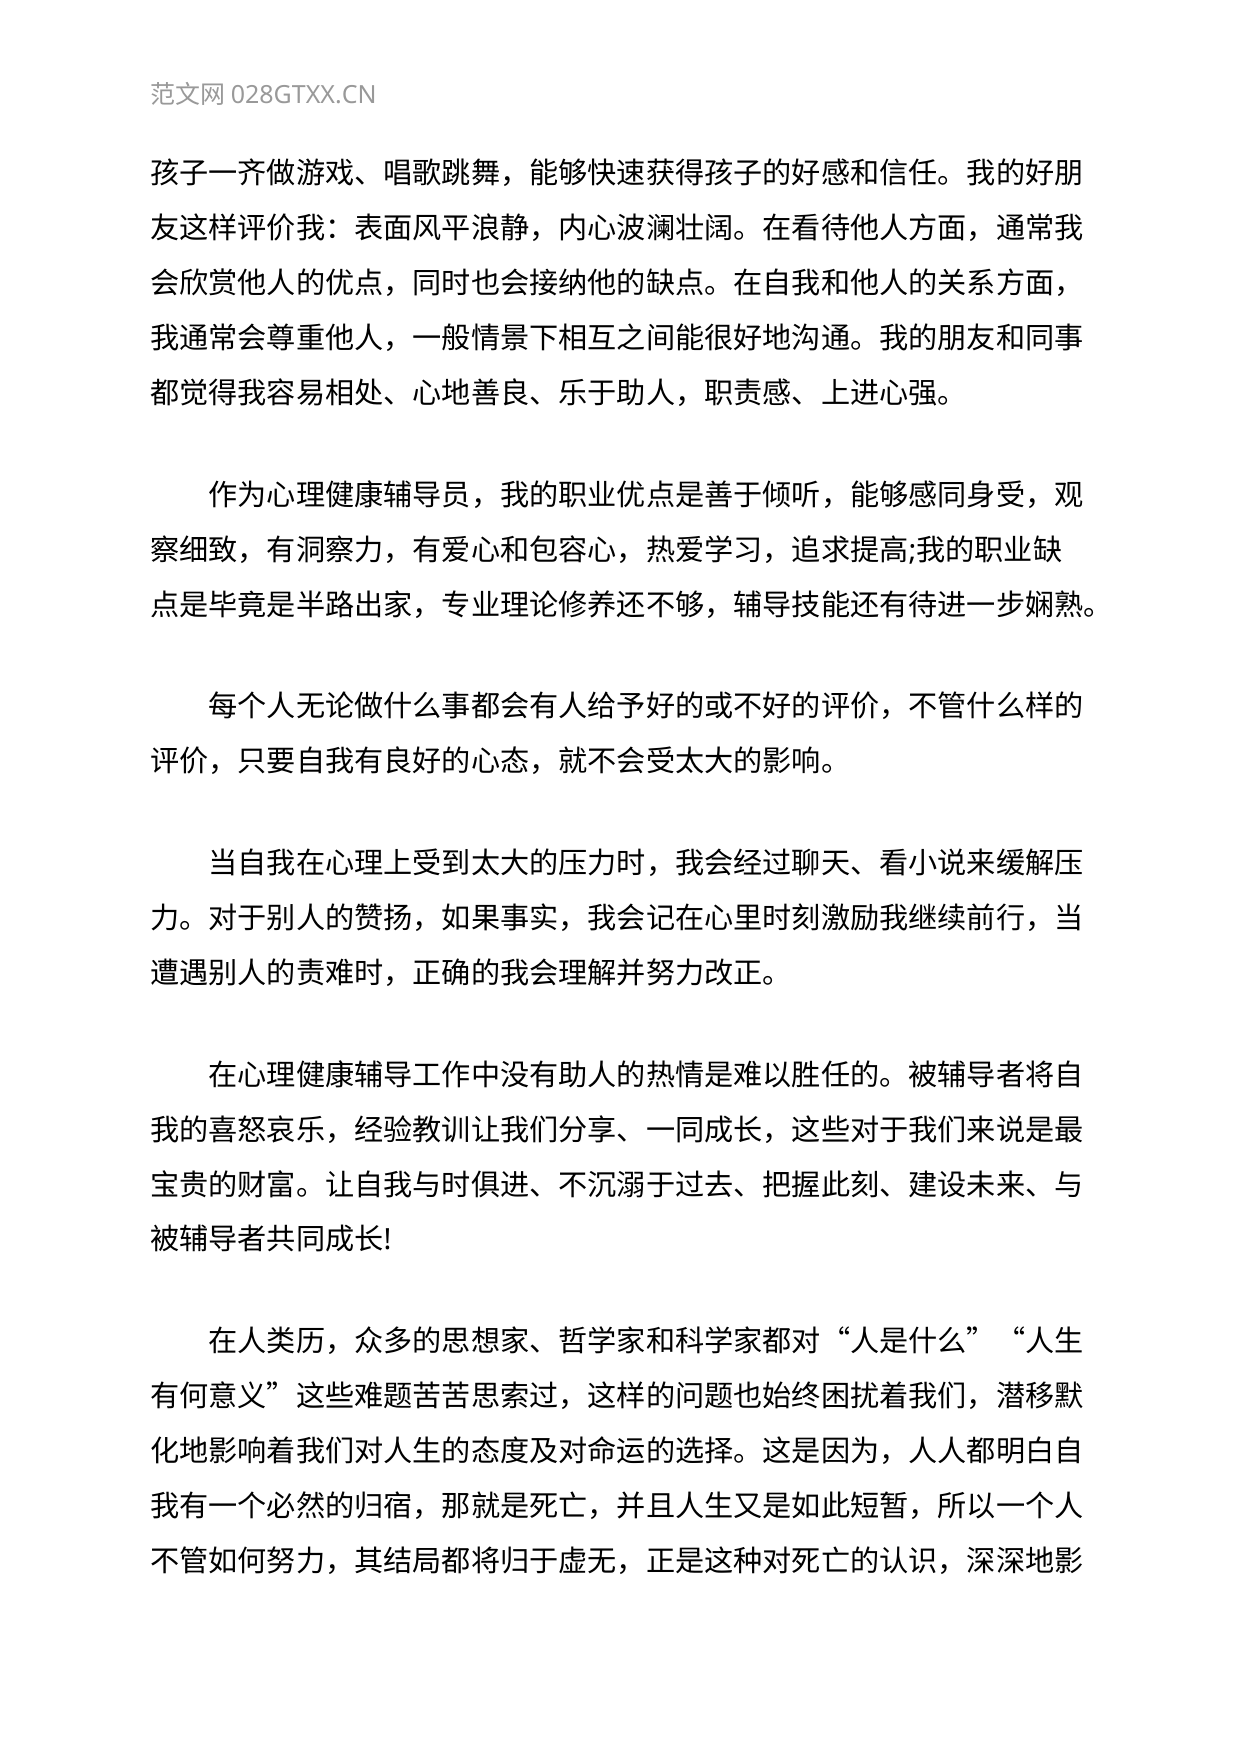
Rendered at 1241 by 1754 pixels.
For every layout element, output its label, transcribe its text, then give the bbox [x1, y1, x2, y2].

text 作为心理健康辅导员，我的职业优点是善于倾听，能够感同身受，观察细致，有洞察力，有爱心和包容心，热爱学习，追求提高;我的职业缺点是毕竟是半路出家，专业理论修养还不够，辅导技能还有待进一步娴熟。 [150, 471, 1090, 623]
text 当自我在心理上受到太大的压力时，我会经过聊天、看小说来缓解压力。对于别人的赞扬，如果事实，我会记在心里时刻激励我继续前行，当遭遇别人的责难时，正确的我会理解并努力改正。 [150, 840, 1090, 992]
text 在心理健康辅导工作中没有助人的热情是难以胜任的。被辅导者将自我的喜怒哀乐，经验教训让我们分享、一同成长，这些对于我们来说是最宝贵的财富。让自我与时俱进、不沉溺于过去、把握此刻、建设未来、与被辅导者共同成长! [150, 1051, 1090, 1258]
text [150, 1318, 1090, 1580]
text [150, 150, 1090, 412]
text 每个人无论做什么事都会有人给予好的或不好的评价，不管什么样的评价，只要自我有良好的心态，就不会受太大的影响。 [150, 683, 1090, 780]
